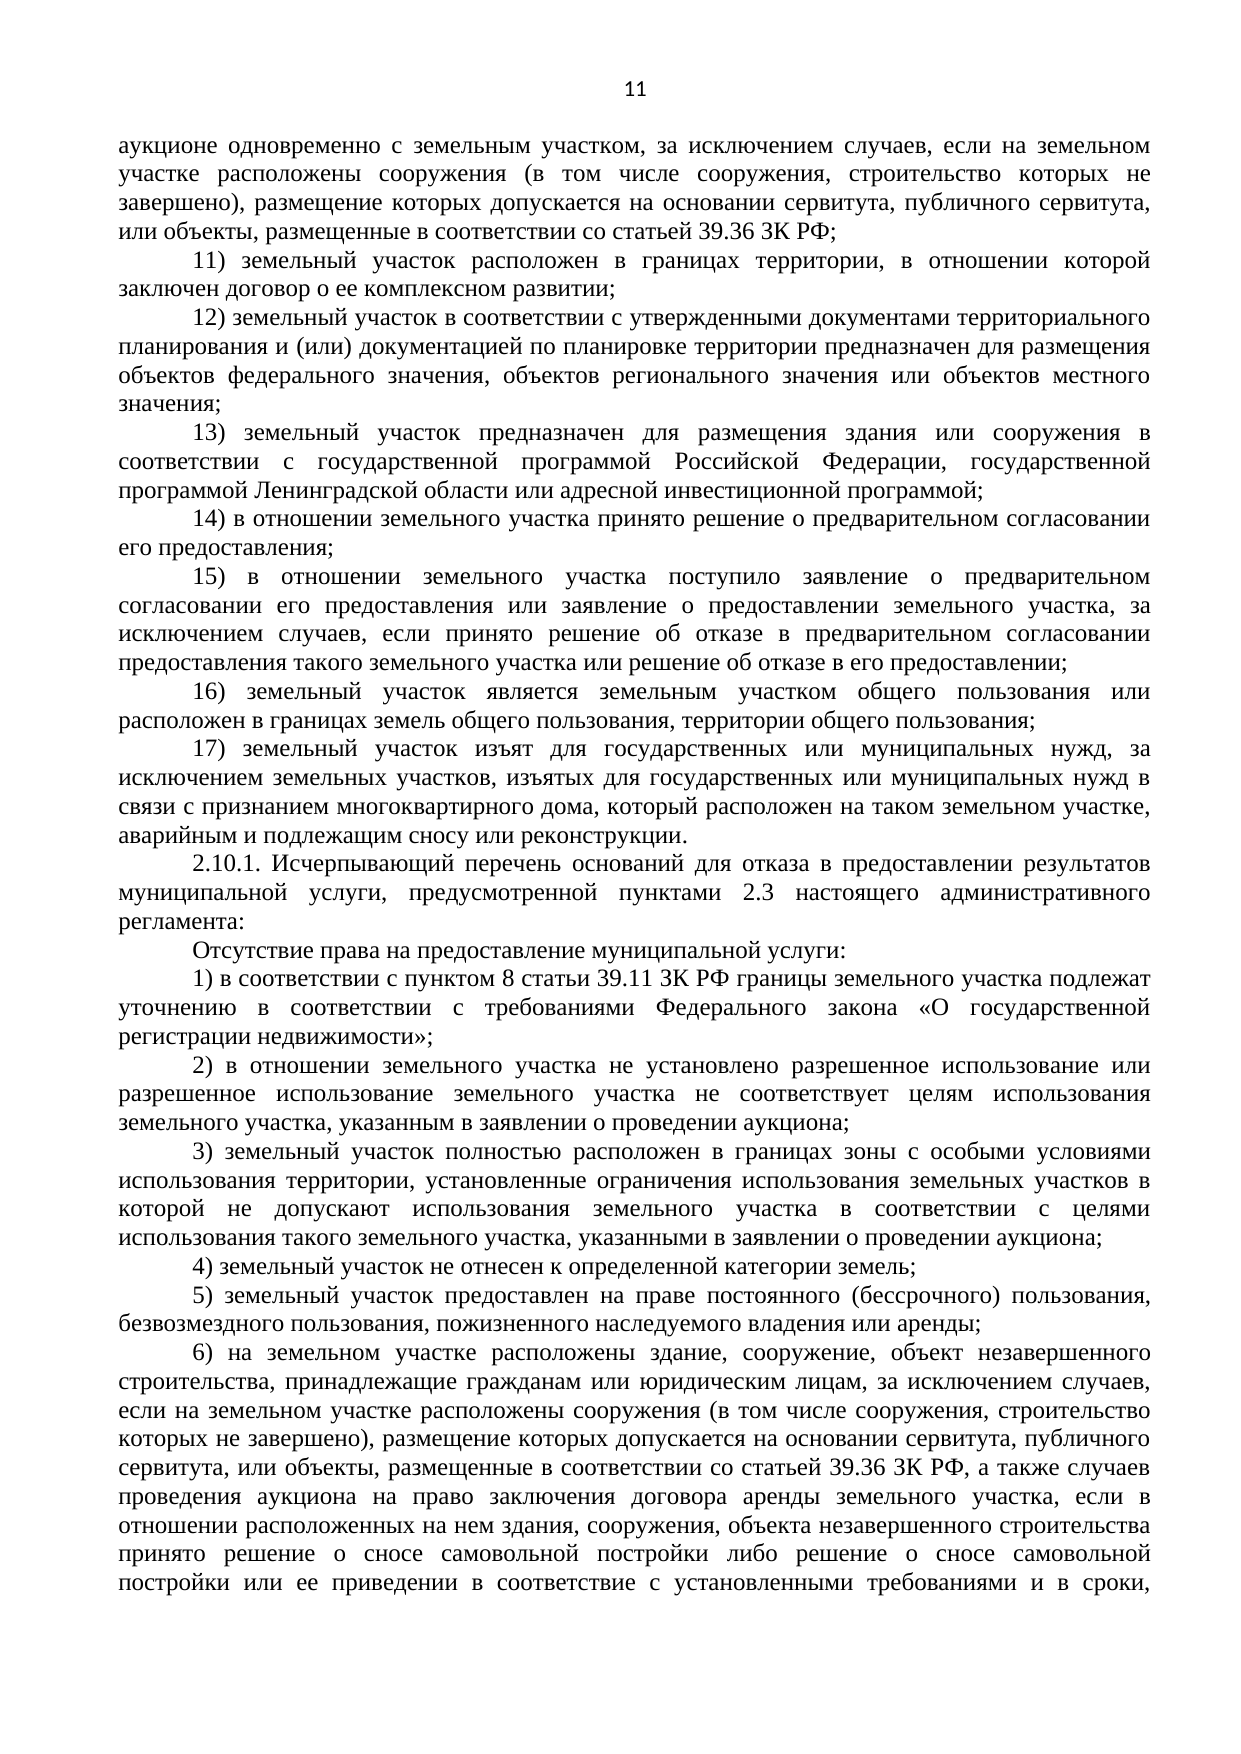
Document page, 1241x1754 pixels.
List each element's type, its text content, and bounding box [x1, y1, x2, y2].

text 17) земельный участок изъят для государственных или муниципальных нужд, за исключением земельных участков, изъятых для государственных или муниципальных нужд в связи с признанием многоквартирного дома, который расположен на таком земельном участке, аварийным и подлежащим сносу или реконструкции. [118, 733, 1152, 848]
text Отсутствие права на предоставление муниципальной услуги: [118, 935, 1152, 963]
text 5) земельный участок предоставлен на праве постоянного (бессрочного) пользования, безвозмездного пользования, пожизненного наследуемого владения или аренды; [118, 1280, 1152, 1337]
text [118, 1337, 1152, 1596]
text 2.10.1. Исчерпывающий перечень оснований для отказа в предоставлении результатов муниципальной услуги, предусмотренной пунктами 2.3 настоящего административного регламента: [118, 848, 1152, 935]
text 2) в отношении земельного участка не установлено разрешенное использование или разрешенное использование земельного участка не соответствует целям использования земельного участка, указанным в заявлении о проведении аукциона; [118, 1050, 1152, 1136]
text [118, 130, 1152, 245]
text 3) земельный участок полностью расположен в границах зоны с особыми условиями использования территории, установленные ограничения использования земельных участков в которой не допускают использования земельного участка в соответствии с целями использования такого земельного участка, указанными в заявлении о проведении аукциона; [118, 1136, 1152, 1251]
text 16) земельный участок является земельным участком общего пользования или расположен в границах земель общего пользования, территории общего пользования; [118, 676, 1152, 733]
text 15) в отношении земельного участка поступило заявление о предварительном согласовании его предоставления или заявление о предоставлении земельного участка, за исключением случаев, если принято решение об отказе в предварительном согласовании предоставления такого земельного участка или решение об отказе в его предоставлении; [118, 561, 1152, 676]
text 12) земельный участок в соответствии с утвержденными документами территориального планирования и (или) документацией по планировке территории предназначен для размещения объектов федерального значения, объектов регионального значения или объектов местного значения; [118, 302, 1152, 417]
text 13) земельный участок предназначен для размещения здания или сооружения в соответствии с государственной программой Российской Федерации, государственной программой Ленинградской области или адресной инвестиционной программой; [118, 417, 1152, 503]
text 4) земельный участок не отнесен к определенной категории земель; [118, 1251, 1152, 1280]
text 14) в отношении земельного участка принято решение о предварительном согласовании его предоставления; [118, 503, 1152, 561]
text 11) земельный участок расположен в границах территории, в отношении которой заключен договор о ее комплексном развитии; [118, 245, 1152, 302]
text 1) в соответствии с пунктом 8 статьи 39.11 ЗК РФ границы земельного участка подлежат уточнению в соответствии с требованиями Федерального закона «О государственной регистрации недвижимости»; [118, 963, 1152, 1050]
